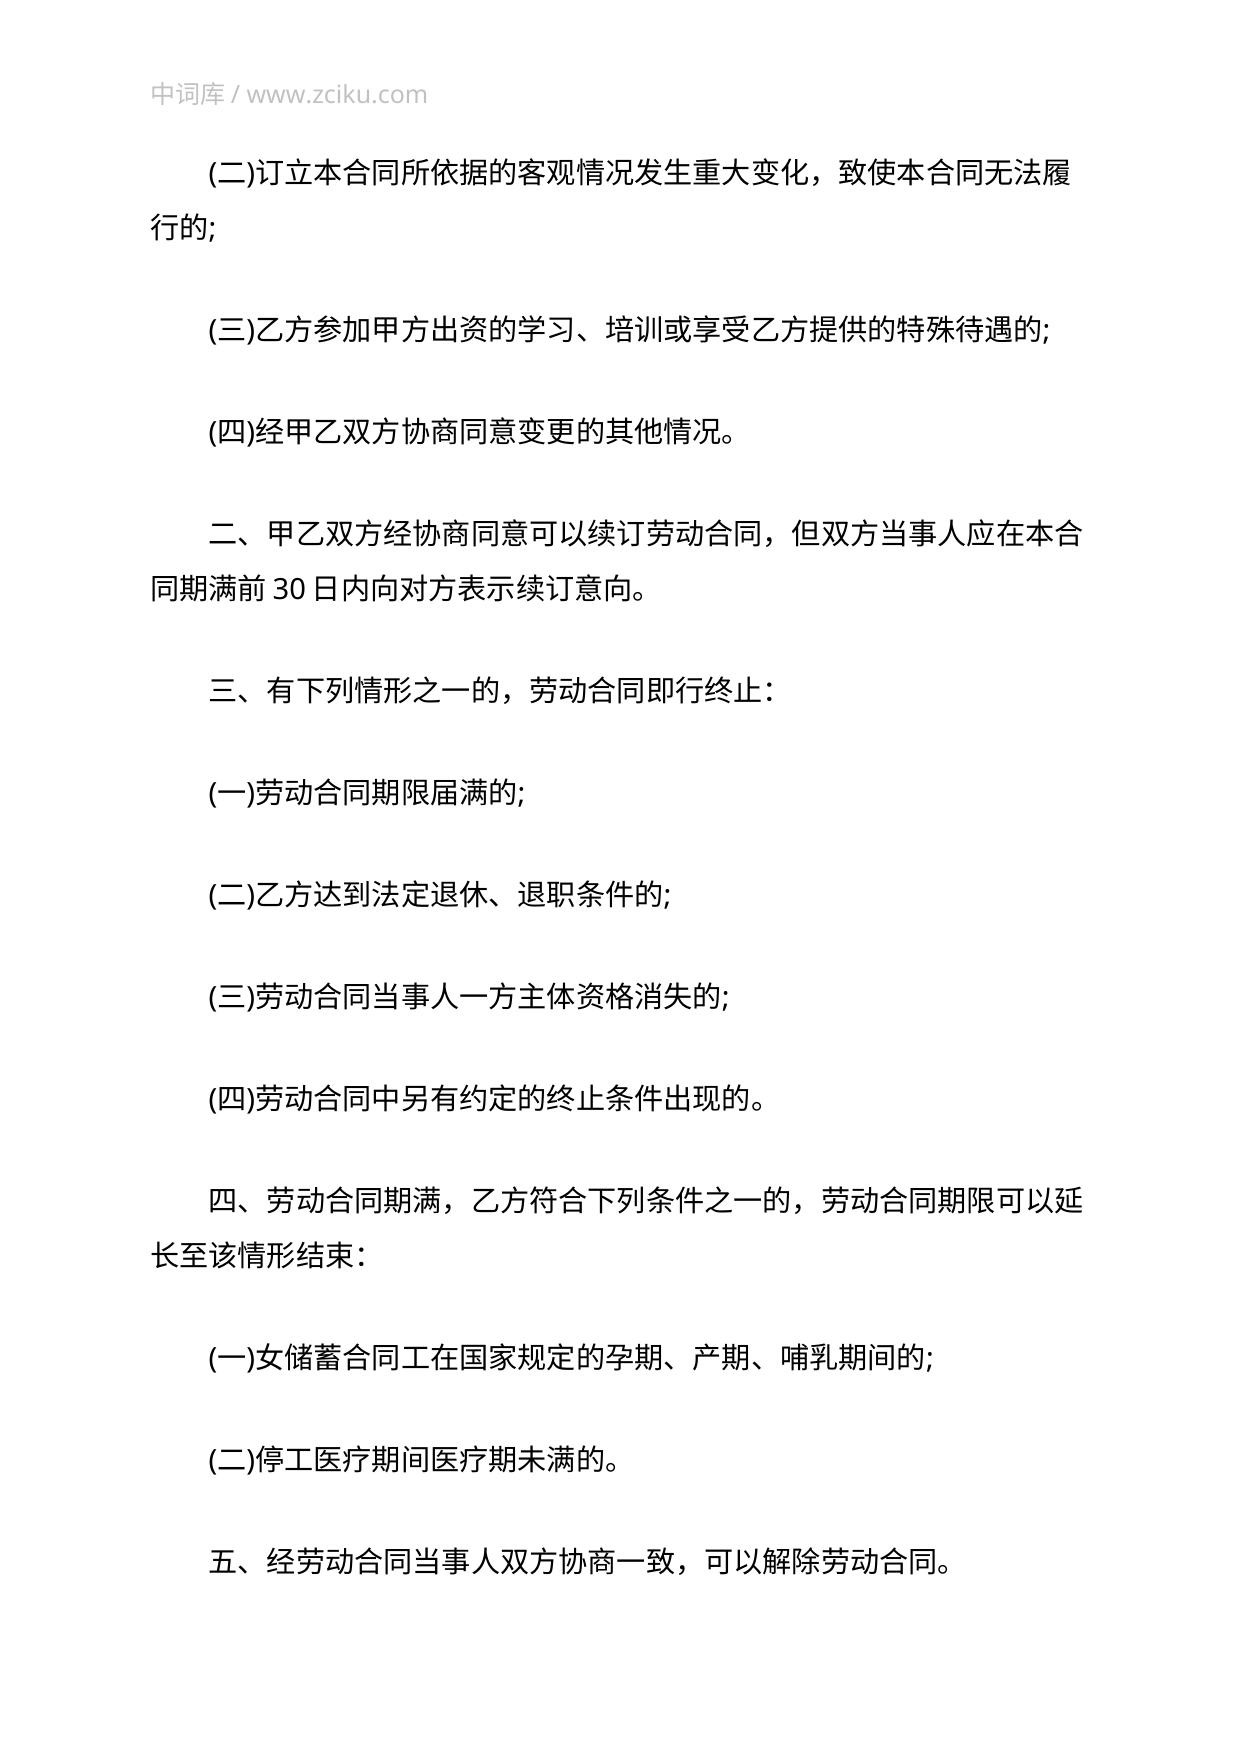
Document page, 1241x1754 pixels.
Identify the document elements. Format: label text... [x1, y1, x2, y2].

text (二)停工医疗期间医疗期未满的。 [150, 1436, 1090, 1478]
text 四、劳动合同期满，乙方符合下列条件之一的，劳动合同期限可以延长至该情形结束： [150, 1177, 1090, 1275]
text (三)劳动合同当事人一方主体资格消失的; [150, 973, 1090, 1016]
text 三、有下列情形之一的，劳动合同即行终止： [150, 668, 1090, 710]
text (二)订立本合同所依据的客观情况发生重大变化，致使本合同无法履行的; [150, 150, 1090, 247]
text 五、经劳动合同当事人双方协商一致，可以解除劳动合同。 [150, 1538, 1090, 1580]
text (三)乙方参加甲方出资的学习、培训或享受乙方提供的特殊待遇的; [150, 307, 1090, 349]
text (四)劳动合同中另有约定的终止条件出现的。 [150, 1076, 1090, 1118]
text (四)经甲乙双方协商同意变更的其他情况。 [150, 409, 1090, 451]
text 二、甲乙双方经协商同意可以续订劳动合同，但双方当事人应在本合同期满前30日内向对方表示续订意向。 [150, 511, 1090, 608]
text (一)女储蓄合同工在国家规定的孕期、产期、哺乳期间的; [150, 1334, 1090, 1377]
text (二)乙方达到法定退休、退职条件的; [150, 872, 1090, 914]
text (一)劳动合同期限届满的; [150, 769, 1090, 812]
